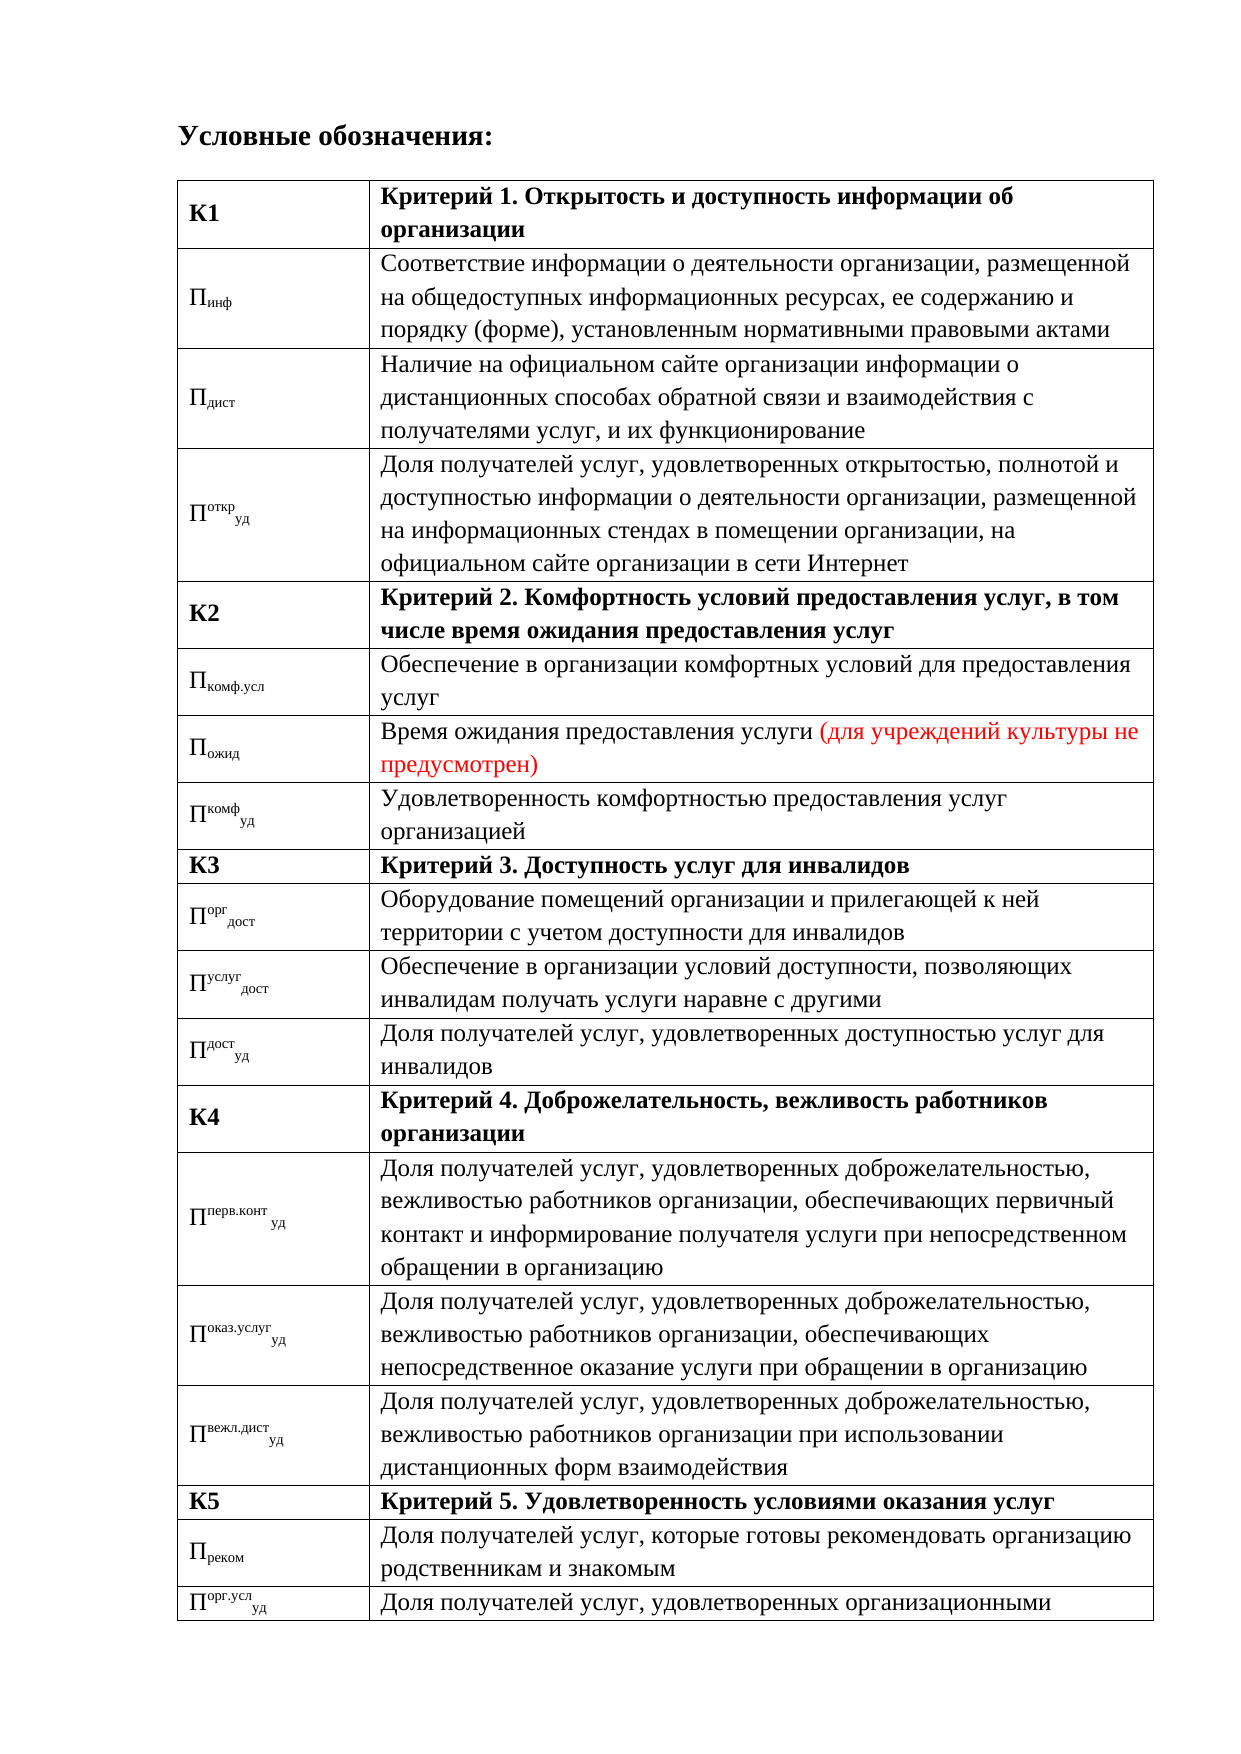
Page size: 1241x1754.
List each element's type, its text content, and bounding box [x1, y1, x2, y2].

table_cell Доля получателей услуг, удовлетворенных доброжелательностью, вежливостью работников организации, обеспечивающих непосредственное оказание услуги при обращении в организацию [370, 1286, 1153, 1385]
table_cell Обеспечение в организации комфортных условий для предоставления услуг [370, 649, 1153, 715]
subtitle Условные обозначения: [177, 118, 1152, 152]
table_cell Пожид [178, 716, 369, 782]
table_cell Пкомф.усл [178, 649, 369, 715]
table_header К1 [178, 181, 369, 247]
table_cell Поргдост [178, 884, 369, 950]
table_cell Доля получателей услуг, удовлетворенных доброжелательностью, вежливостью работников организации при использовании дистанционных форм взаимодействия [370, 1386, 1153, 1485]
table_cell Поткруд [178, 449, 369, 581]
table_cell Преком [178, 1520, 369, 1586]
table_cell К4 [178, 1086, 369, 1152]
table_cell Соответствие информации о деятельности организации, размещенной на общедоступных информационных ресурсах, ее содержанию и порядку (форме), установленным нормативными правовыми актами [370, 249, 1153, 348]
table_cell Пкомфуд [178, 783, 369, 849]
table_cell Критерий 3. Доступность услуг для инвалидов [370, 850, 1153, 883]
table_cell Критерий 4. Доброжелательность, вежливость работников организации [370, 1086, 1153, 1152]
table_cell Пинф [178, 249, 369, 348]
table_cell Доля получателей услуг, удовлетворенных доброжелательностью, вежливостью работников организации, обеспечивающих первичный контакт и информирование получателя услуги при непосредственном обращении в организацию [370, 1153, 1153, 1285]
table_cell Пдостуд [178, 1019, 369, 1084]
table_header Критерий 1. Открытость и доступность информации об организации [370, 181, 1153, 247]
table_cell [370, 1587, 1153, 1620]
table_cell Пперв.конт уд [178, 1153, 369, 1285]
table_cell Доля получателей услуг, удовлетворенных доступностью услуг для инвалидов [370, 1019, 1153, 1084]
table_cell Порг.услуд [178, 1587, 369, 1620]
table_cell Обеспечение в организации условий доступности, позволяющих инвалидам получать услуги наравне с другими [370, 951, 1153, 1017]
table_cell Время ожидания предоставления услуги (для учреждений культуры не предусмотрен) [370, 716, 1153, 782]
table_cell К3 [178, 850, 369, 883]
table_cell Оборудование помещений организации и прилегающей к ней территории с учетом доступности для инвалидов [370, 884, 1153, 950]
table_cell Критерий 5. Удовлетворенность условиями оказания услуг [370, 1486, 1153, 1519]
table_cell Доля получателей услуг, которые готовы рекомендовать организацию родственникам и знакомым [370, 1520, 1153, 1586]
table_cell Доля получателей услуг, удовлетворенных открытостью, полнотой и доступностью информации о деятельности организации, размещенной на информационных стендах в помещении организации, на официальном сайте организации в сети Интернет [370, 449, 1153, 581]
table_cell Критерий 2. Комфортность условий предоставления услуг, в том числе время ожидания предоставления услуг [370, 582, 1153, 648]
table_cell Показ.услугуд [178, 1286, 369, 1385]
table_cell Пвежл.дистуд [178, 1386, 369, 1485]
table_cell К5 [178, 1486, 369, 1519]
table_cell Наличие на официальном сайте организации информации о дистанционных способах обратной связи и взаимодействия с получателями услуг, и их функционирование [370, 349, 1153, 448]
table_cell Пдист [178, 349, 369, 448]
table_cell Удовлетворенность комфортностью предоставления услуг организацией [370, 783, 1153, 849]
table_cell К2 [178, 582, 369, 648]
table_cell Пуслугдост [178, 951, 369, 1017]
